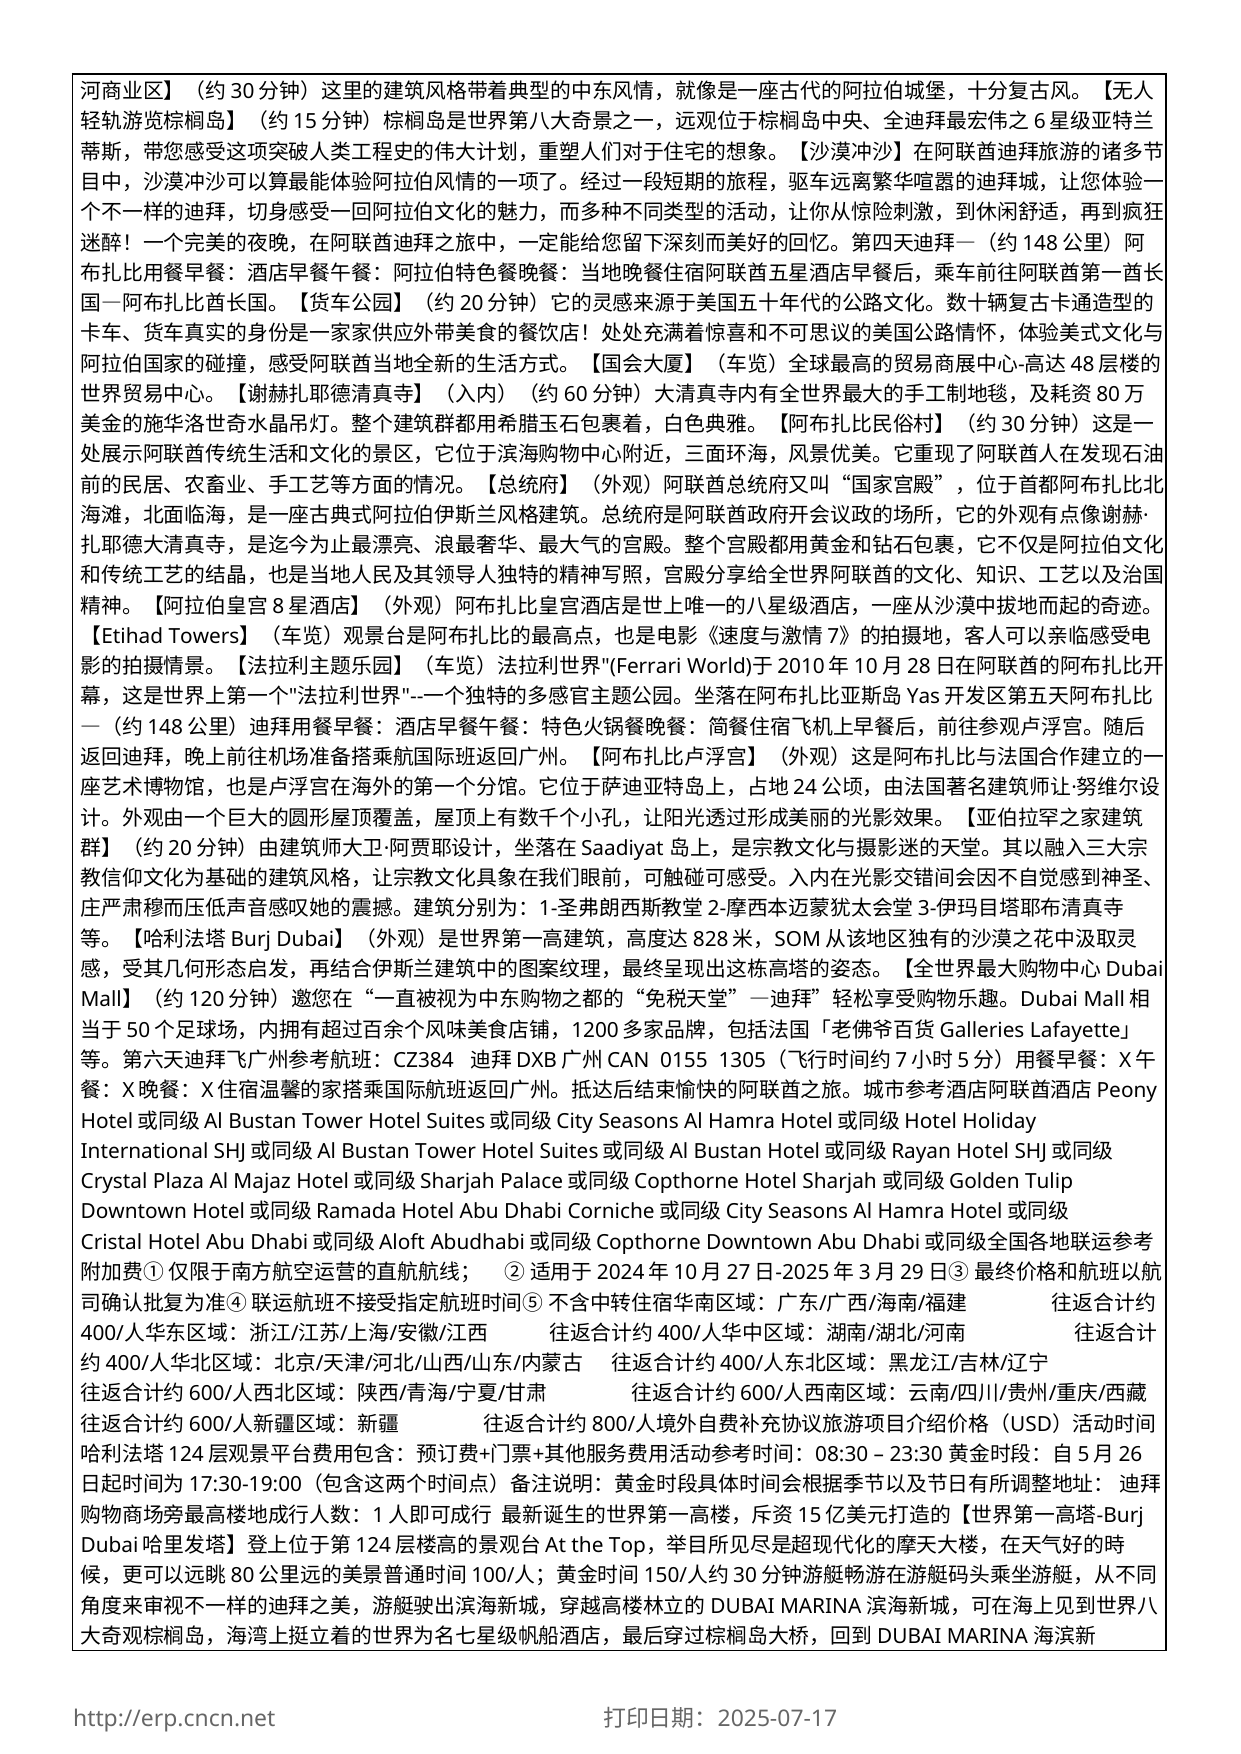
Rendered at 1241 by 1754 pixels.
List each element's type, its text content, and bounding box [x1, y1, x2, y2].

table_cell 第一天 [73, 75, 1165, 1649]
